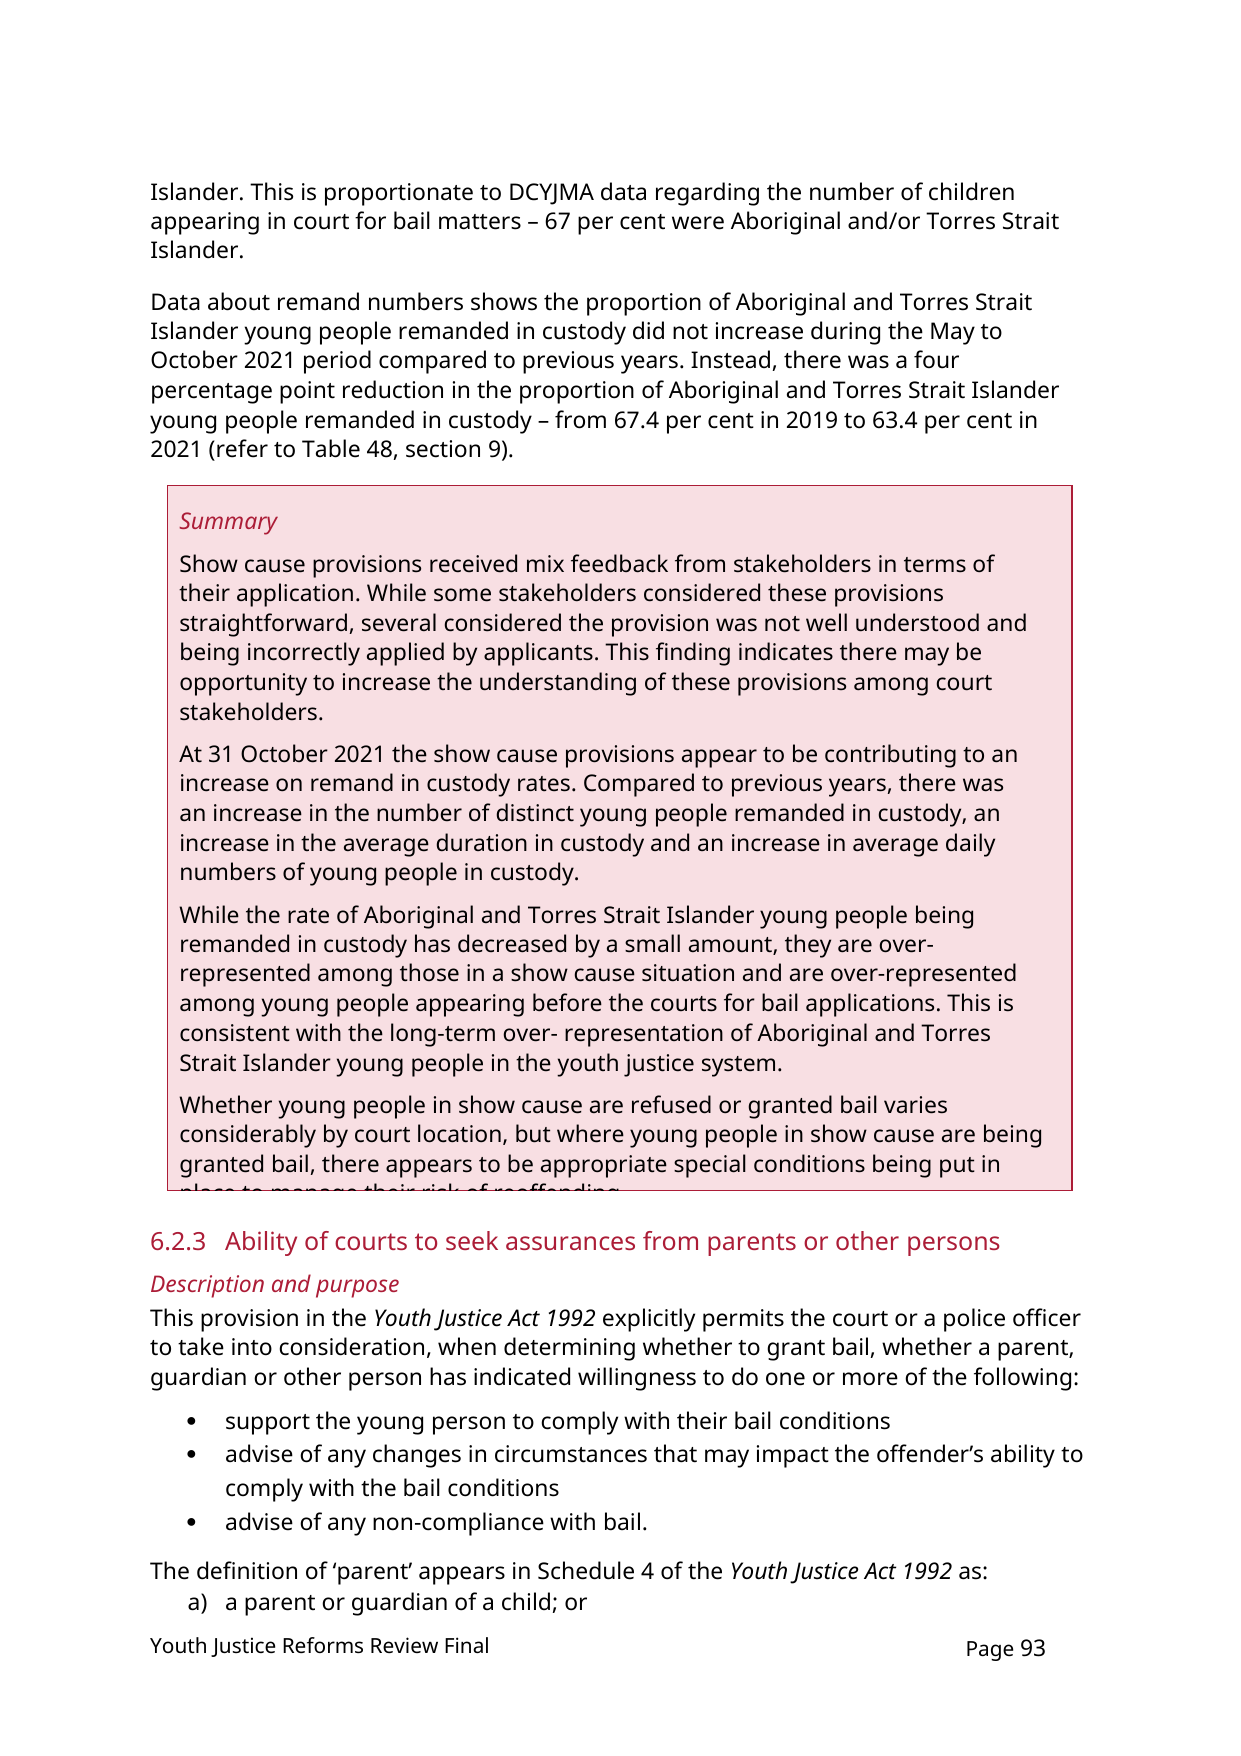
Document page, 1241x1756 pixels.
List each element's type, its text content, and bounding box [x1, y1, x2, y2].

subtitle Ability of courts to seek assurances from parents or other persons [150, 1223, 1240, 1257]
text This provision in the Youth Justice Act 1992 explicitly permits the court or a police officer to take into consideration, when determining whether to grant bail, whether a parent, guardian or other person has indicated willingness to do one or more of the following: [150, 1303, 1083, 1392]
text The definition of ‘parent’ appears in Schedule 4 of the Youth Justice Act 1992 as: [150, 1554, 1240, 1586]
text comply with the bail conditions [225, 1472, 1240, 1503]
text  advise of any changes in circumstances that may impact the offender’s ability to [187, 1438, 1240, 1469]
list a parent or guardian of a child; or [187, 1586, 1240, 1617]
text Data about remand numbers shows the proportion of Aboriginal and Torres Strait Islander young people remanded in custody did not increase during the May to October 2021 period compared to previous years. Instead, there was a four percentage point reduction in the proportion of Aboriginal and Torres Strait Islander young people remanded in custody – from 67.4 per cent in 2019 to 63.4 per cent in 2021 (refer to Table 48, section 9). [150, 286, 1086, 464]
text  advise of any non-compliance with bail. [187, 1506, 1240, 1537]
text Islander. This is proportionate to DCYJMA data regarding the number of children appearing in court for bail matters – 67 per cent were Aboriginal and/or Torres Strait Islander. [150, 177, 1076, 266]
text  support the young person to comply with their bail conditions [187, 1404, 1240, 1436]
text Description and purpose [150, 1268, 1240, 1299]
